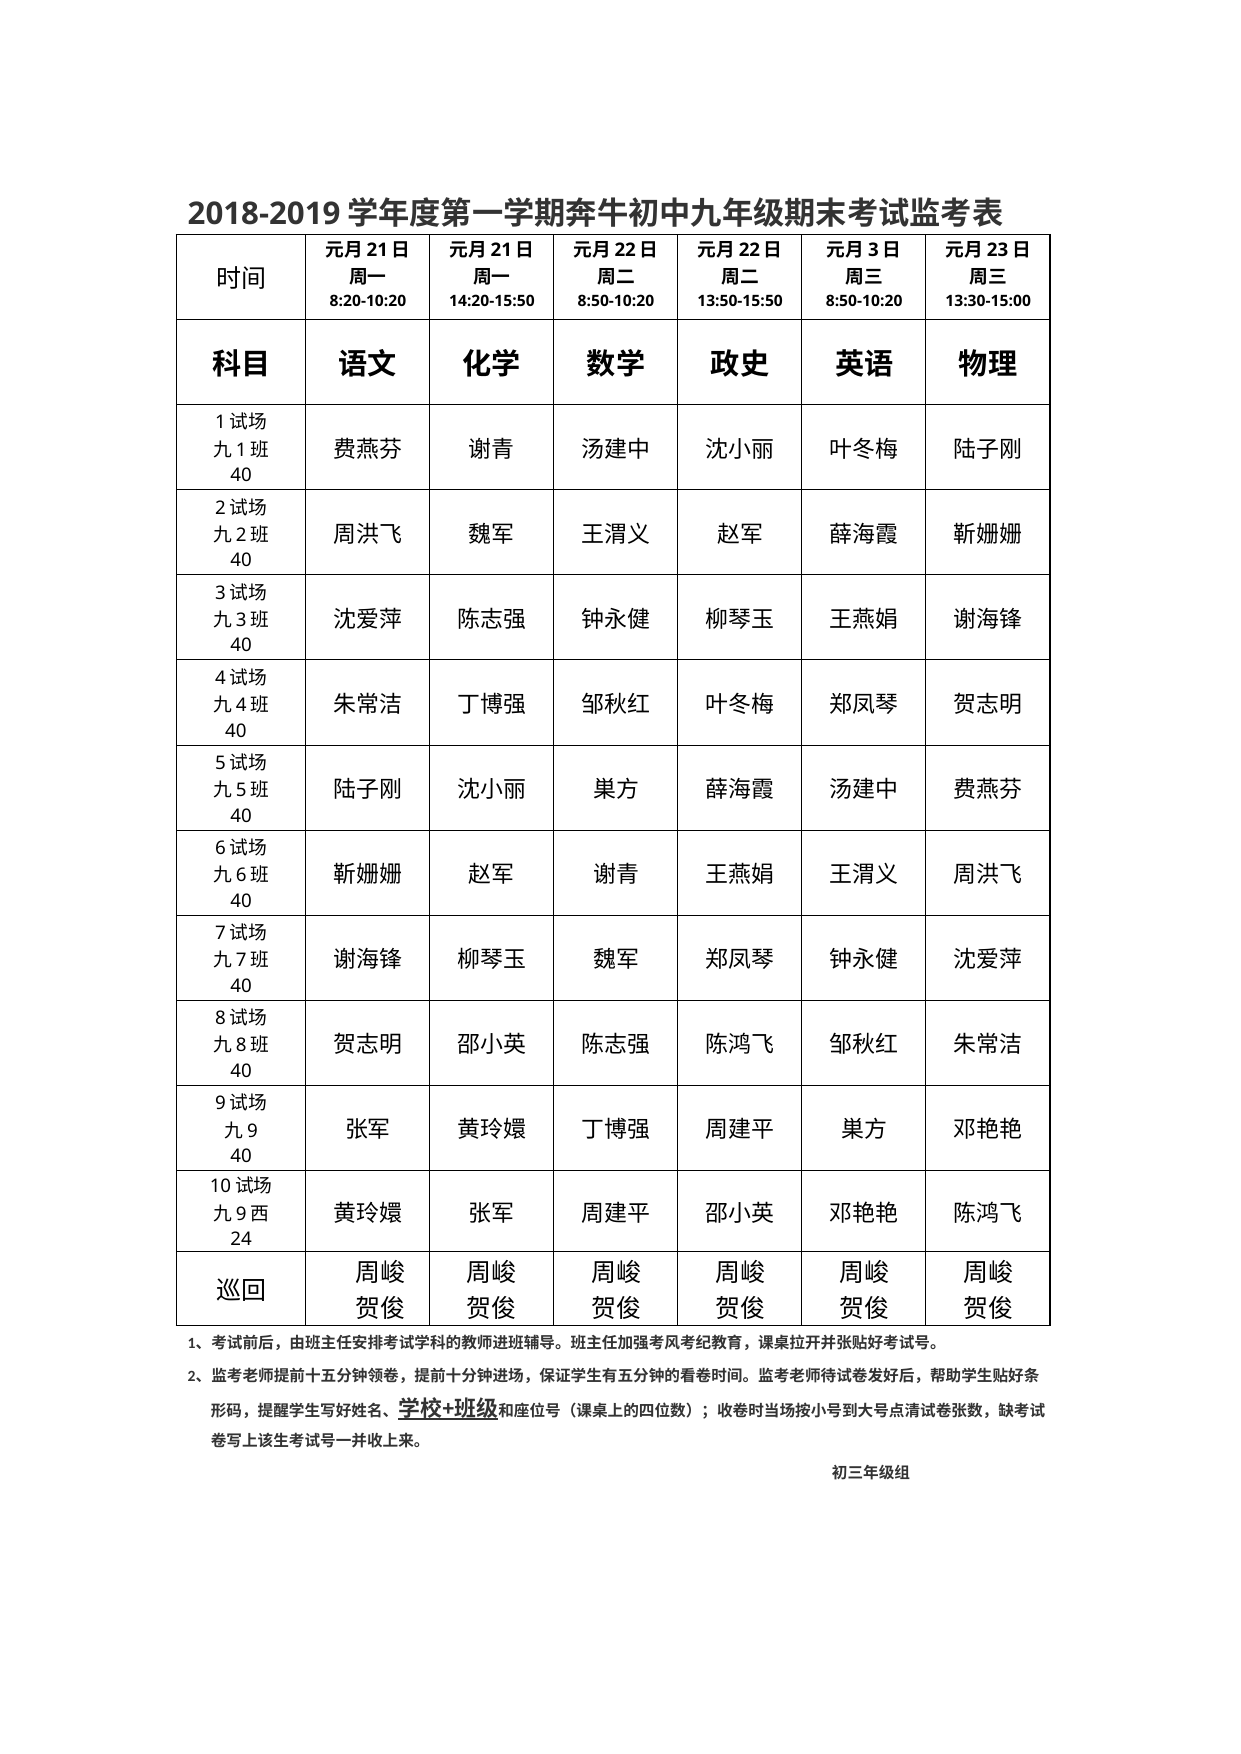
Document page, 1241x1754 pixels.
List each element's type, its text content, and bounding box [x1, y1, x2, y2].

table_cell 巡回 [177, 1252, 305, 1324]
table_cell 靳姗姗 [306, 831, 429, 915]
table_cell 语文 [306, 320, 429, 404]
table_cell 巣方 [554, 746, 677, 829]
table_cell 张军 [306, 1086, 429, 1170]
table_cell 丁博强 [430, 660, 553, 744]
table_cell 汤建中 [554, 405, 677, 489]
table_cell 叶冬梅 [678, 660, 801, 744]
table_cell 谢青 [430, 405, 553, 489]
table_cell 王燕娟 [802, 575, 925, 659]
table_cell 周洪飞 [926, 831, 1049, 915]
table_cell 谢海锋 [926, 575, 1049, 659]
text 初三年级组 [187, 1456, 1053, 1488]
table_cell 5试场 九5班 40 [177, 746, 305, 829]
table_cell 邵小英 [678, 1171, 801, 1251]
table_cell 沈小丽 [678, 405, 801, 489]
table_header 元月21日 周一 8:20-10:20 [306, 235, 429, 319]
table_cell 周峻 贺俊 [926, 1252, 1049, 1324]
table_cell 英语 [802, 320, 925, 404]
table_cell 陈志强 [554, 1001, 677, 1085]
table_header 元月3日 周三 8:50-10:20 [802, 235, 925, 319]
table_cell 魏军 [554, 916, 677, 1000]
table_cell 政史 [678, 320, 801, 404]
table_cell 数学 [554, 320, 677, 404]
table_cell 靳姗姗 [926, 490, 1049, 574]
table_cell 谢青 [554, 831, 677, 915]
table_cell 物理 [926, 320, 1049, 404]
table_cell 魏军 [430, 490, 553, 574]
table_cell 8试场 九8班 40 [177, 1001, 305, 1085]
table_cell 周建平 [554, 1171, 677, 1251]
table_header 元月22日 周二 8:50-10:20 [554, 235, 677, 319]
table_cell 周建平 [678, 1086, 801, 1170]
table_cell 1试场 九1班 40 [177, 405, 305, 489]
table_cell 薛海霞 [678, 746, 801, 829]
table_cell 柳琴玉 [430, 916, 553, 1000]
table_cell 柳琴玉 [678, 575, 801, 659]
table_cell 周洪飞 [306, 490, 429, 574]
table_cell 赵军 [430, 831, 553, 915]
table_cell 黄玲嬛 [430, 1086, 553, 1170]
table_header 元月21日 周一 14:20-15:50 [430, 235, 553, 319]
table_cell 周峻 贺俊 [802, 1252, 925, 1324]
table_cell 赵军 [678, 490, 801, 574]
table_header 时间 [177, 235, 305, 319]
table_cell 费燕芬 [306, 405, 429, 489]
table_header 元月23日 周三 13:30-15:00 [926, 235, 1049, 319]
table_cell 钟永健 [802, 916, 925, 1000]
table_cell 王燕娟 [678, 831, 801, 915]
table_cell 陈鸿飞 [926, 1171, 1049, 1251]
table_cell 谢海锋 [306, 916, 429, 1000]
table_cell 3试场 九3班 40 [177, 575, 305, 659]
table_cell 郑凤琴 [678, 916, 801, 1000]
table_cell 4试场 九4班 40 [177, 660, 305, 744]
table_cell 黄玲嬛 [306, 1171, 429, 1251]
table_cell 薛海霞 [802, 490, 925, 574]
table_cell 邓艳艳 [926, 1086, 1049, 1170]
table_cell 10试场 九9西 24 [177, 1171, 305, 1251]
table_cell 邹秋红 [802, 1001, 925, 1085]
table_cell 6试场 九6班 40 [177, 831, 305, 915]
table_cell 贺志明 [926, 660, 1049, 744]
table_cell 钟永健 [554, 575, 677, 659]
text 2、监考老师提前十五分钟领卷，提前十分钟进场，保证学生有五分钟的看卷时间。监考老师待试卷发好后，帮助学生贴好条形码，提醒学生写好姓名、学校+班级和座位号（课桌上的四位数）；收卷时当场按小号到大号点清试卷张数，缺考试卷写上该生考试号一并收上来。 [187, 1358, 1053, 1456]
table_cell 邵小英 [430, 1001, 553, 1085]
table_cell 朱常洁 [306, 660, 429, 744]
table_cell 费燕芬 [926, 746, 1049, 829]
table_cell 丁博强 [554, 1086, 677, 1170]
table_cell 陈志强 [430, 575, 553, 659]
table_cell 邹秋红 [554, 660, 677, 744]
table_cell 9试场 九9 40 [177, 1086, 305, 1170]
table_cell 沈小丽 [430, 746, 553, 829]
table_cell 张军 [430, 1171, 553, 1251]
table_cell 朱常洁 [926, 1001, 1049, 1085]
table_cell 沈爱萍 [926, 916, 1049, 1000]
table_cell 陈鸿飞 [678, 1001, 801, 1085]
table_header 元月22日 周二 13:50-15:50 [678, 235, 801, 319]
table_cell 2试场 九2班 40 [177, 490, 305, 574]
table_cell 叶冬梅 [802, 405, 925, 489]
table_cell 科目 [177, 320, 305, 404]
table_cell 贺志明 [306, 1001, 429, 1085]
table_cell 郑凤琴 [802, 660, 925, 744]
table_cell 周峻 贺俊 [554, 1252, 677, 1324]
table_cell 7试场 九7班 40 [177, 916, 305, 1000]
table_cell 化学 [430, 320, 553, 404]
text 1、考试前后，由班主任安排考试学科的教师进班辅导。班主任加强考风考纪教育，课桌拉开并张贴好考试号。 [187, 1326, 1053, 1358]
table_cell 沈爱萍 [306, 575, 429, 659]
table_cell 邓艳艳 [802, 1171, 925, 1251]
table_cell 陆子刚 [926, 405, 1049, 489]
table_cell 周峻 贺俊 [430, 1252, 553, 1324]
table_cell 陆子刚 [306, 746, 429, 829]
table_cell 王渭义 [802, 831, 925, 915]
table_cell 汤建中 [802, 746, 925, 829]
table_cell 周峻 贺俊 [306, 1252, 429, 1324]
table_cell 王渭义 [554, 490, 677, 574]
table_cell 巣方 [802, 1086, 925, 1170]
text 2018-2019学年度第一学期奔牛初中九年级期末考试监考表 [187, 162, 1053, 234]
table_cell 周峻 贺俊 [678, 1252, 801, 1324]
